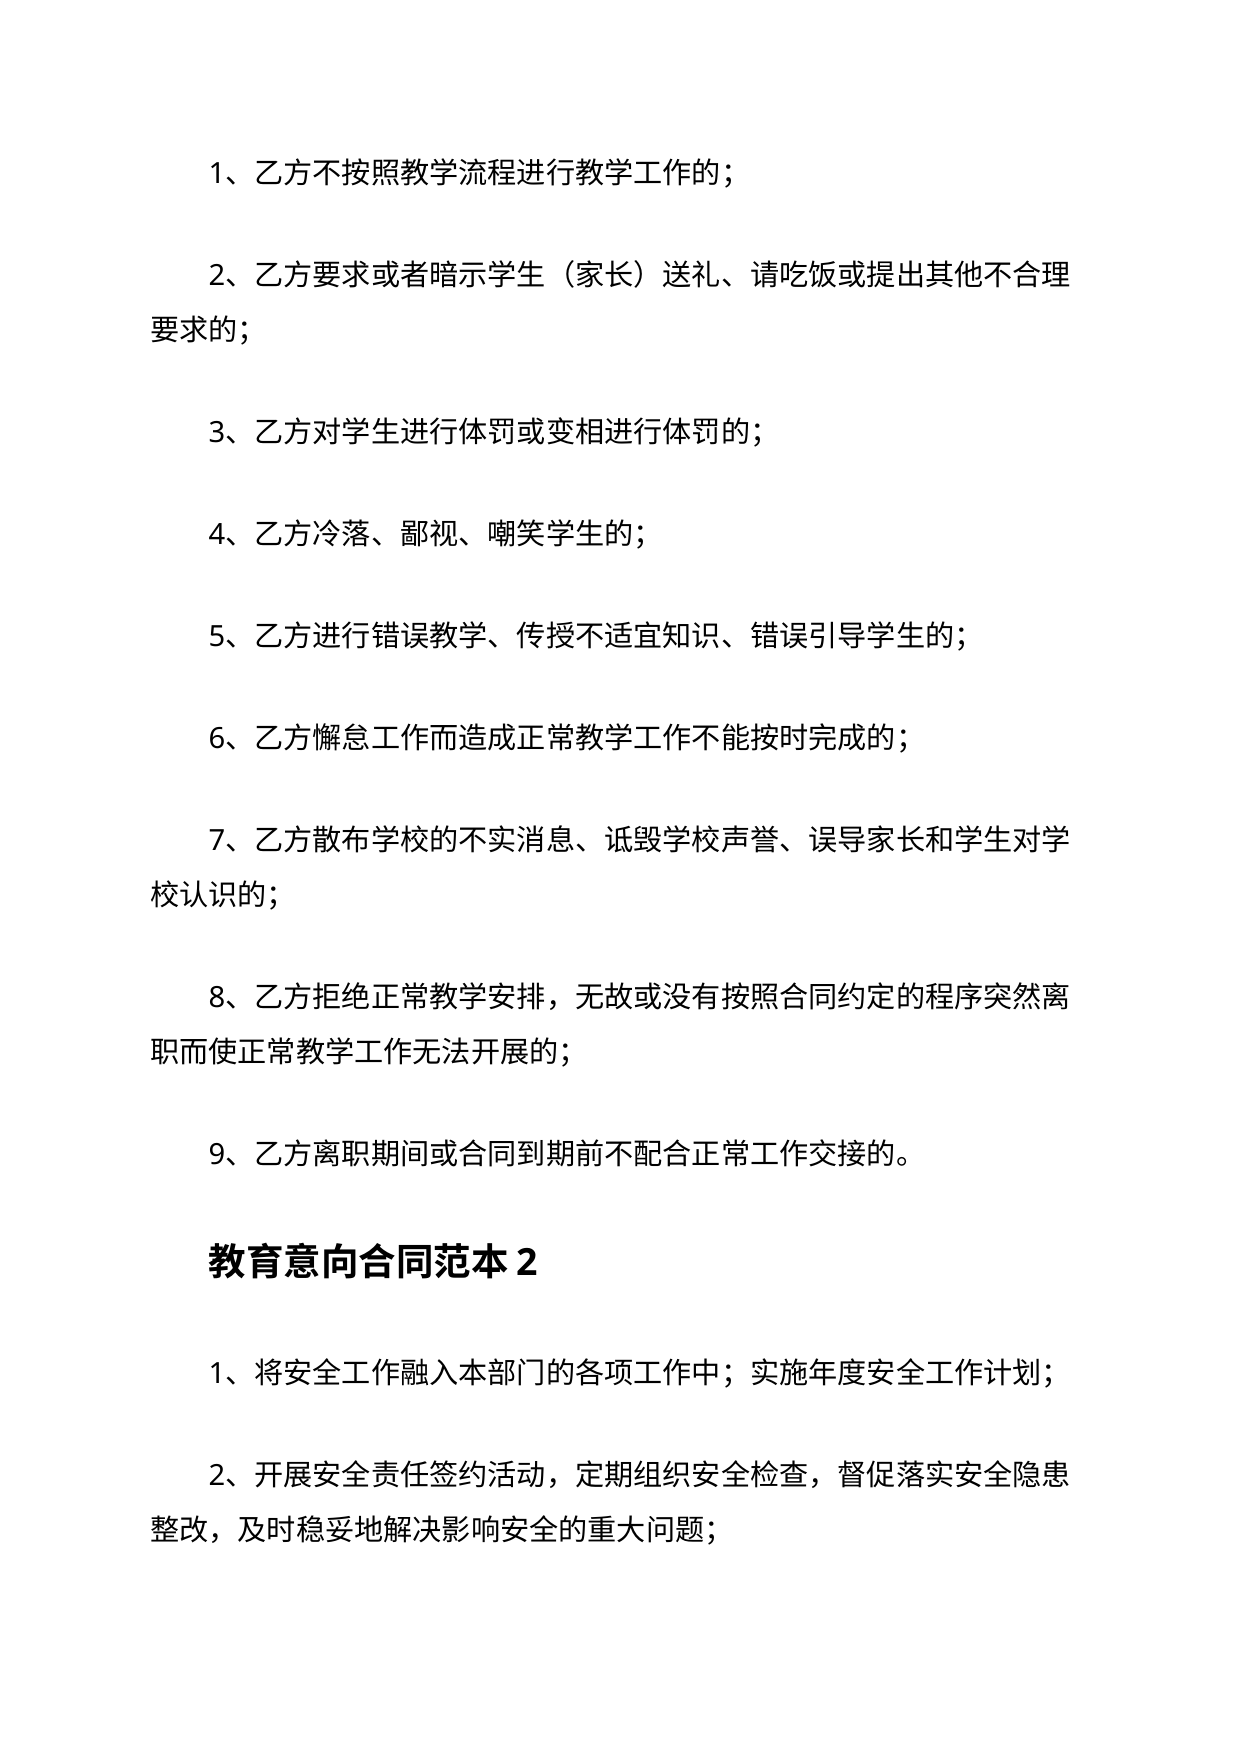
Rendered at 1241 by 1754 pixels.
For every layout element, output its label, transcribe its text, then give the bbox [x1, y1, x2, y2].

text 1、乙方不按照教学流程进行教学工作的； [150, 150, 1090, 192]
text 5、乙方进行错误教学、传授不适宜知识、错误引导学生的； [150, 613, 1090, 655]
text 2、开展安全责任签约活动，定期组织安全检查，督促落实安全隐患整改，及时稳妥地解决影响安全的重大问题； [150, 1452, 1090, 1549]
text 9、乙方离职期间或合同到期前不配合正常工作交接的。 [150, 1130, 1090, 1173]
text 8、乙方拒绝正常教学安排，无故或没有按照合同约定的程序突然离职而使正常教学工作无法开展的； [150, 973, 1090, 1071]
text 4、乙方冷落、鄙视、嘲笑学生的； [150, 511, 1090, 553]
text 1、将安全工作融入本部门的各项工作中；实施年度安全工作计划； [150, 1350, 1090, 1392]
text 2、乙方要求或者暗示学生（家长）送礼、请吃饭或提出其他不合理要求的； [150, 252, 1090, 349]
text 3、乙方对学生进行体罚或变相进行体罚的； [150, 409, 1090, 451]
text 7、乙方散布学校的不实消息、诋毁学校声誉、误导家长和学生对学校认识的； [150, 817, 1090, 914]
text 教育意向合同范本2 [150, 1232, 1090, 1287]
text 6、乙方懈怠工作而造成正常教学工作不能按时完成的； [150, 715, 1090, 757]
